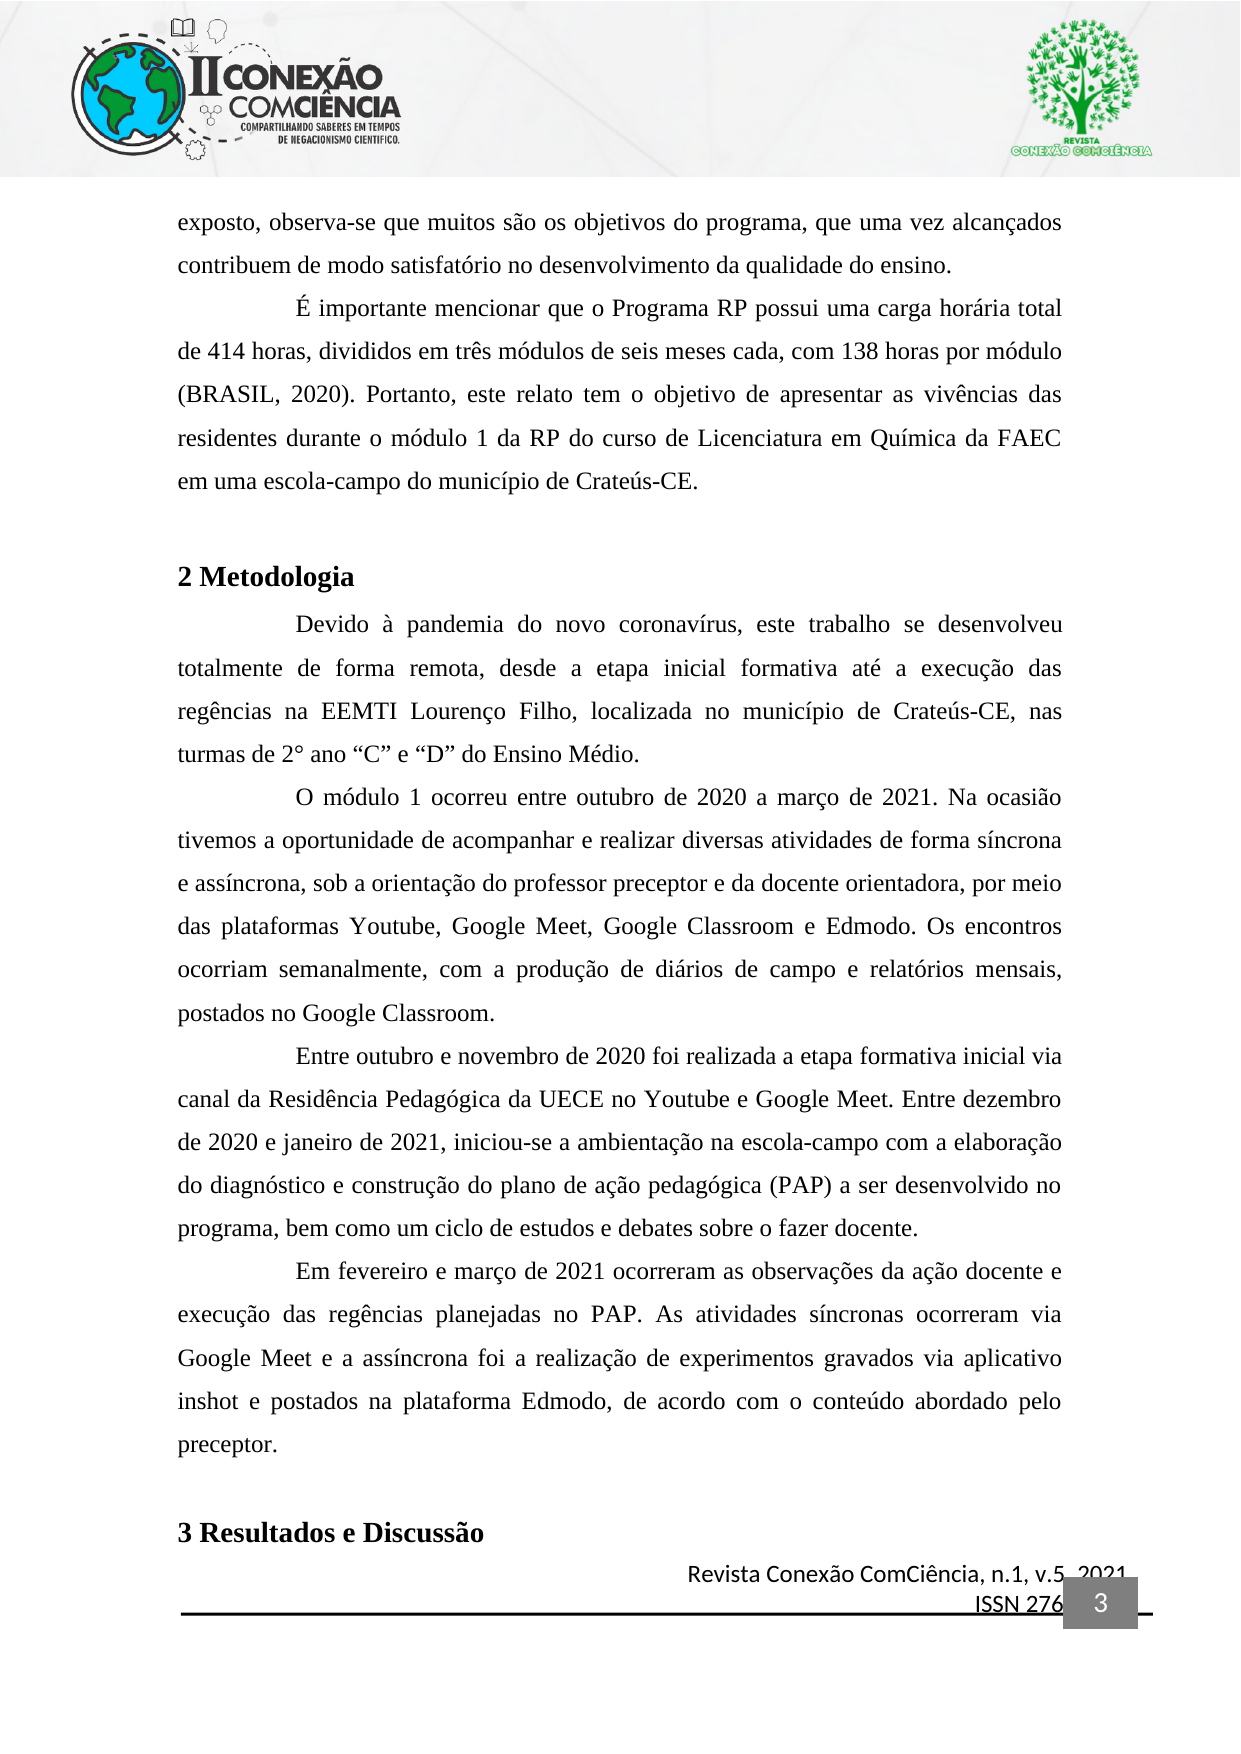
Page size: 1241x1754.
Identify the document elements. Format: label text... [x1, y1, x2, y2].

picture [0, 1, 1241, 177]
text Entre outubro e novembro de 2020 foi realizada a etapa formativa inicial via canal da Residência Pedagógica da UECE no Youtube e Google Meet. Entre dezembro de 2020 e janeiro de 2021, iniciou-se a ambientação na escola-campo com a elaboração do diagnóstico e construção do plano de ação pedagógica (PAP) a ser desenvolvido no programa, bem como um ciclo de estudos e debates sobre o fazer docente. [177, 1041, 1063, 1242]
text 3 Resultados e Discussão [177, 1515, 1063, 1549]
text Devido à pandemia do novo coronavírus, este trabalho se desenvolveu totalmente de forma remota, desde a etapa inicial formativa até a execução das regências na EEMTI Lourenço Filho, localizada no município de Crateús-CE, nas turmas de 2° ano “C” e “D” do Ensino Médio. [177, 609, 1063, 768]
text O módulo 1 ocorreu entre outubro de 2020 a março de 2021. Na ocasião tivemos a oportunidade de acompanhar e realizar diversas atividades de forma síncrona e assíncrona, sob a orientação do professor preceptor e da docente orientadora, por meio das plataformas Youtube, Google Meet, Google Classroom e Edmodo. Os encontros ocorriam semanalmente, com a produção de diários de campo e relatórios mensais, postados no Google Classroom. [177, 782, 1063, 1026]
text É importante mencionar que o Programa RP possui uma carga horária total de 414 horas, divididos em três módulos de seis meses cada, com 138 horas por módulo (BRASIL, 2020). Portanto, este relato tem o objetivo de apresentar as vivências das residentes durante o módulo 1 da RP do curso de Licenciatura em Química da FAEC em uma escola-campo do município de Crateús-CE. [177, 293, 1063, 494]
text 2 Metodologia [177, 559, 1063, 593]
text Em fevereiro e março de 2021 ocorreram as observações da ação docente e execução das regências planejadas no PAP. As atividades síncronas ocorreram via Google Meet e a assíncrona foi a realização de experimentos gravados via aplicativo inshot e postados na plataforma Edmodo, de acordo com o conteúdo abordado pelo preceptor. [177, 1256, 1063, 1458]
